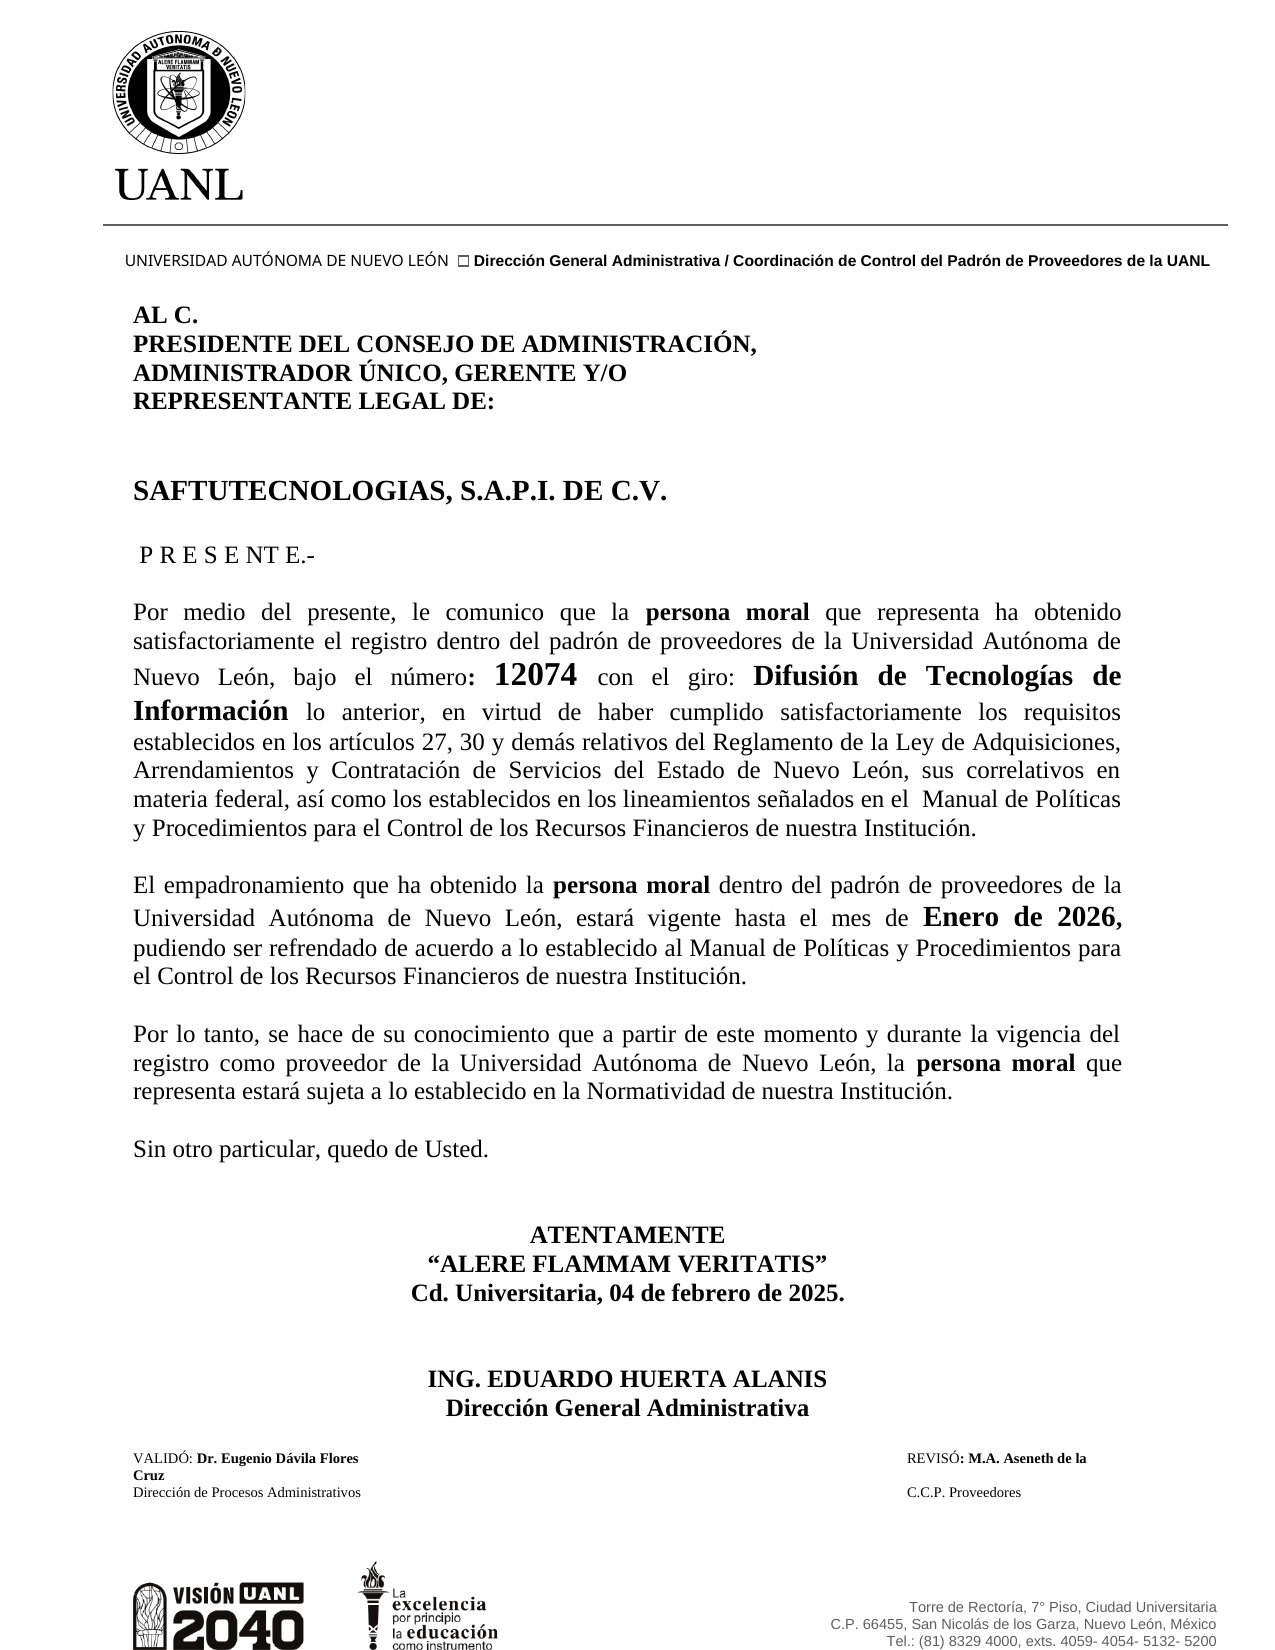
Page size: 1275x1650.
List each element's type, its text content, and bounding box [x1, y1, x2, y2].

text P R E S E NT E.- [133, 540, 1122, 568]
text Dirección General Administrativa [133, 1393, 1122, 1421]
text Sin otro particular, quedo de Usted. [133, 1134, 1122, 1163]
text El empadronamiento que ha obtenido la persona moral dentro del padrón de proveedores de la Universidad Autónoma de Nuevo León, estará vigente hasta el mes de Enero de 2026, pudiendo ser refrendado de acuerdo a lo establecido al Manual de Políticas y Procedimientos para el Control de los Recursos Financieros de nuestra Institución. [133, 870, 1122, 990]
text Dirección de Procesos Administrativos C.C.P. Proveedores [133, 1484, 1122, 1500]
subtitle Cd. Universitaria, 04 de febrero de 2025. [133, 1278, 1122, 1306]
text ING. EDUARDO HUERTA ALANIS [133, 1364, 1122, 1393]
picture [112, 31, 246, 200]
text VALIDÓ: Dr. Eugenio Dávila Flores REVISÓ: M.A. Aseneth de la Cruz [133, 1450, 1122, 1484]
text ADMINISTRADOR ÚNICO, GERENTE Y/O [133, 358, 1122, 386]
text PRESIDENTE DEL CONSEJO DE ADMINISTRACIÓN, [133, 329, 1122, 358]
text SAFTUTECNOLOGIAS, S.A.P.I. DE C.V. [133, 473, 1122, 506]
text AL C. [133, 300, 1122, 329]
text ATENTAMENTE [133, 1220, 1122, 1249]
text Por lo tanto, se hace de su conocimiento que a partir de este momento y durante la vigencia del registro como proveedor de la Universidad Autónoma de Nuevo León, la persona moral que representa estará sujeta a lo establecido en la Normatividad de nuestra Institución. [133, 1019, 1122, 1105]
text Por medio del presente, le comunico que la persona moral que representa ha obtenido satisfactoriamente el registro dentro del padrón de proveedores de la Universidad Autónoma de Nuevo León, bajo el número: 12074 con el giro: Difusión de Tecnologías de Información lo anterior, en virtud de haber cumplido satisfactoriamente los requisitos establecidos en los artículos 27, 30 y demás relativos del Reglamento de la Ley de Adquisiciones, Arrendamientos y Contratación de Servicios del Estado de Nuevo León, sus correlativos en materia federal, así como los establecidos en los lineamientos señalados en el Manual de Políticas y Procedimientos para el Control de los Recursos Financieros de nuestra Institución. [133, 597, 1122, 842]
picture [132, 1560, 498, 1650]
text “ALERE FLAMMAM VERITATIS” [133, 1249, 1122, 1278]
text REPRESENTANTE LEGAL DE: [133, 386, 1122, 415]
